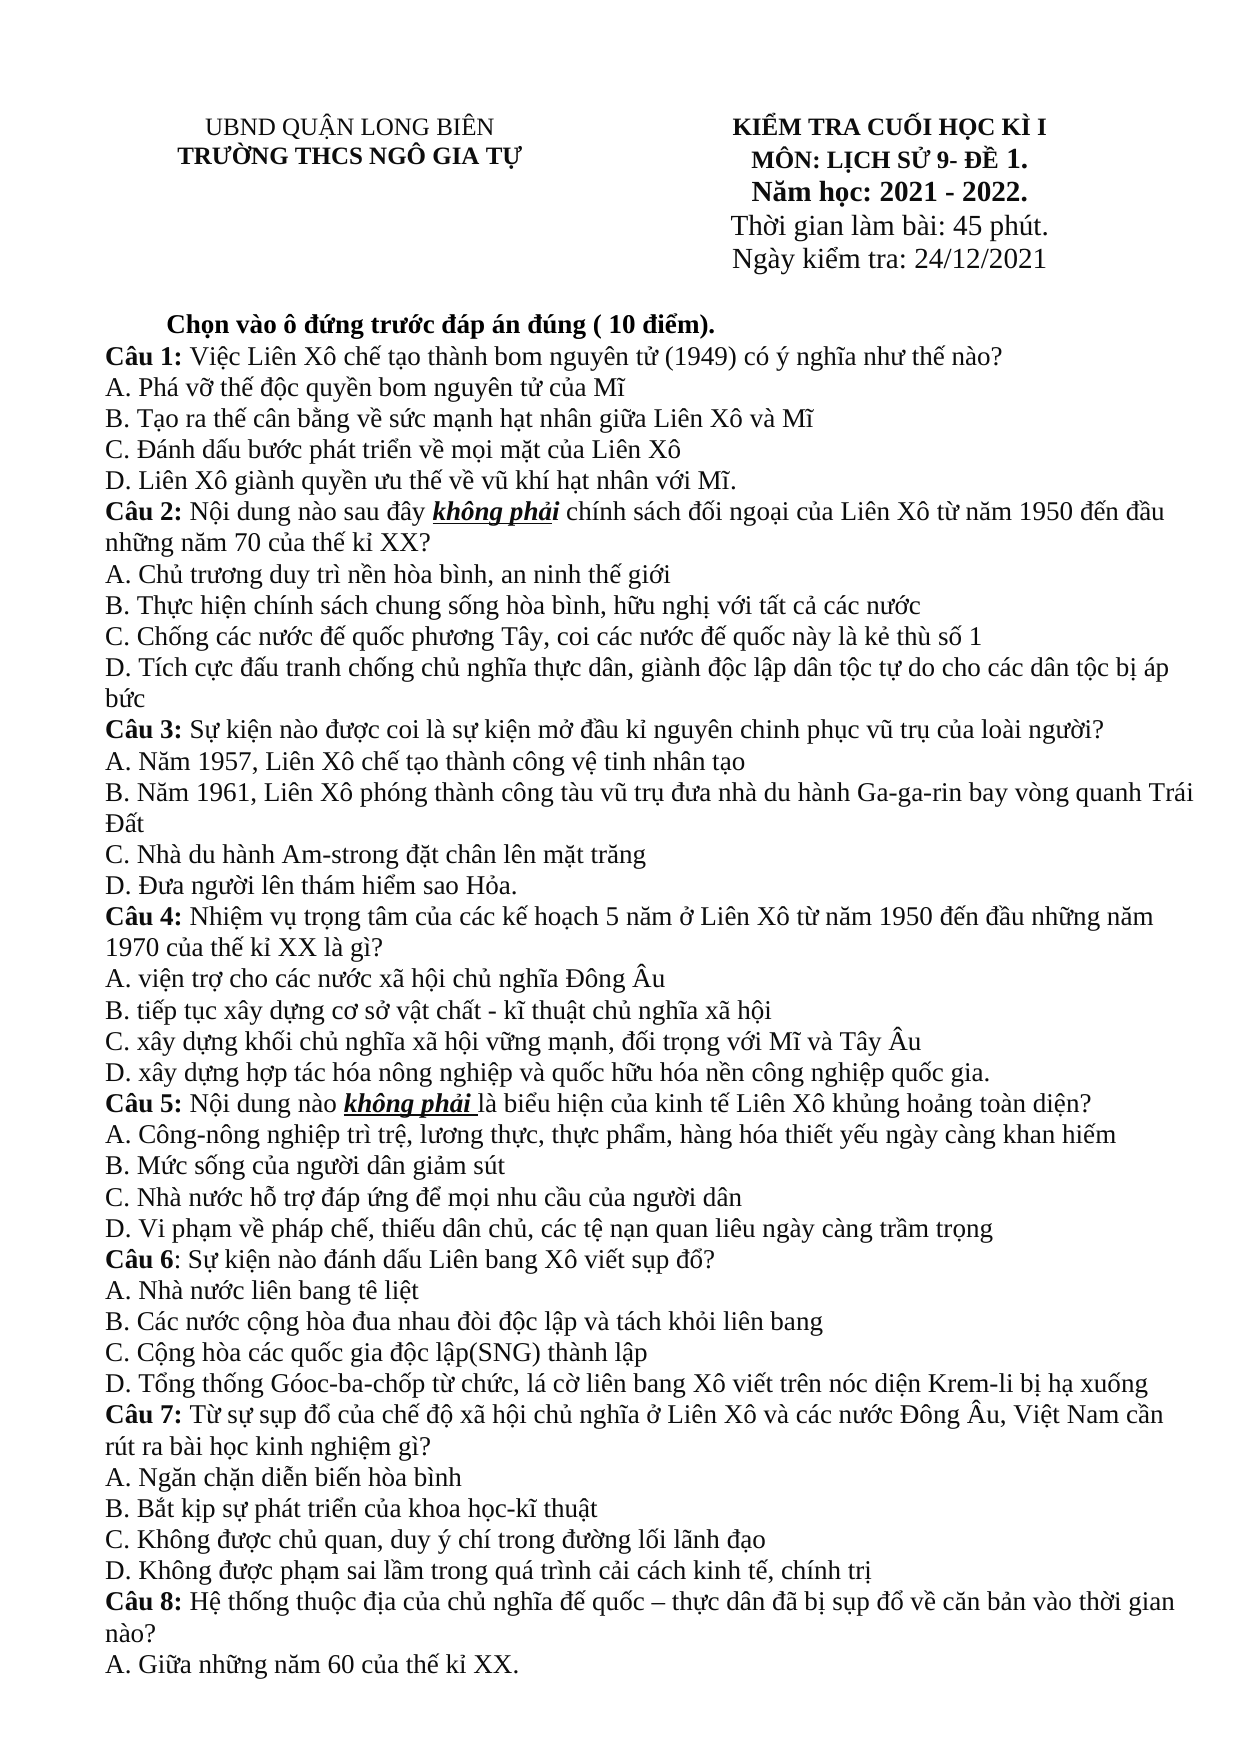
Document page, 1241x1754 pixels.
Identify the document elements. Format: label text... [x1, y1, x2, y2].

text Câu 3: Sự kiện nào được coi là sự kiện mở đầu kỉ nguyên chinh phục vũ trụ của loài người? [105, 713, 1195, 744]
text B. Các nước cộng hòa đua nhau đòi độc lập và tách khỏi liên bang [105, 1305, 1195, 1336]
text Câu 5: Nội dung nào không phải là biểu hiện của kinh tế Liên Xô khủng hoảng toàn diện? [105, 1087, 1195, 1118]
text C. Nhà nước hỗ trợ đáp ứng để mọi nhu cầu của người dân [105, 1181, 1195, 1212]
text B. Thực hiện chính sách chung sống hòa bình, hữu nghị với tất cả các nước [105, 589, 1195, 620]
text D. Không được phạm sai lầm trong quá trình cải cách kinh tế, chính trị [105, 1554, 1195, 1586]
text D. Tổng thống Góoc-ba-chốp từ chức, lá cờ liên bang Xô viết trên nóc diện Krem-li bị hạ xuống [105, 1367, 1195, 1399]
text A. Ngăn chặn diễn biến hòa bình [105, 1461, 1195, 1492]
text D. Đưa người lên thám hiểm sao Hỏa. [105, 869, 1195, 900]
text C. Đánh dấu bước phát triển về mọi mặt của Liên Xô [105, 433, 1195, 464]
text A. Công-nông nghiệp trì trệ, lương thực, thực phẩm, hàng hóa thiết yếu ngày càng khan hiếm [105, 1118, 1195, 1149]
text A. Chủ trương duy trì nền hòa bình, an ninh thế giới [105, 558, 1195, 589]
table_header UBND QUẬN LONG BIÊN TRƯỜNG THCS NGÔ GIA TỰ [105, 79, 594, 308]
text Câu 2: Nội dung nào sau đây không phải chính sách đối ngoại của Liên Xô từ năm 1950 đến đầu những năm 70 của thế kỉ XX? [105, 495, 1195, 558]
text Câu 7: Từ sự sụp đổ của chế độ xã hội chủ nghĩa ở Liên Xô và các nước Đông Âu, Việt Nam cần rút ra bài học kinh nghiệm gì? [105, 1399, 1195, 1461]
text B. tiếp tục xây dựng cơ sở vật chất - kĩ thuật chủ nghĩa xã hội [105, 994, 1195, 1025]
text D. Tích cực đấu tranh chống chủ nghĩa thực dân, giành độc lập dân tộc tự do cho các dân tộc bị áp bức [105, 651, 1195, 713]
text D. Liên Xô giành quyền ưu thế về vũ khí hạt nhân với Mĩ. [105, 464, 1195, 495]
text Câu 8: Hệ thống thuộc địa của chủ nghĩa đế quốc – thực dân đã bị sụp đổ về căn bản vào thời gian nào? [105, 1586, 1195, 1648]
text C. Không được chủ quan, duy ý chí trong đường lối lãnh đạo [105, 1523, 1195, 1554]
text A. Giữa những năm 60 của thế kỉ XX. [105, 1648, 1195, 1679]
text B. Năm 1961, Liên Xô phóng thành công tàu vũ trụ đưa nhà du hành Ga-ga-rin bay vòng quanh Trái Đất [105, 776, 1195, 838]
text Câu 1: Việc Liên Xô chế tạo thành bom nguyên tử (1949) có ý nghĩa như thế nào? [105, 340, 1195, 371]
text C. Chống các nước đế quốc phương Tây, coi các nước đế quốc này là kẻ thù số 1 [105, 620, 1195, 651]
text D. xây dựng hợp tác hóa nông nghiệp và quốc hữu hóa nền công nghiệp quốc gia. [105, 1056, 1195, 1087]
text Câu 4: Nhiệm vụ trọng tâm của các kế hoạch 5 năm ở Liên Xô từ năm 1950 đến đầu những năm 1970 của thế kỉ XX là gì? [105, 900, 1195, 963]
text B. Tạo ra thế cân bằng về sức mạnh hạt nhân giữa Liên Xô và Mĩ [105, 402, 1195, 433]
text D. Vi phạm về pháp chế, thiếu dân chủ, các tệ nạn quan liêu ngày càng trầm trọng [105, 1212, 1195, 1243]
text A. viện trợ cho các nước xã hội chủ nghĩa Đông Âu [105, 963, 1195, 994]
table_header KIỂM TRA CUỐI HỌC KÌ I MÔN: LỊCH SỬ 9- ĐỀ 1. Năm học: 2021 - 2022. Thời gian làm bài: 45 phút. Ngày kiểm tra: 24/12/2021 [594, 79, 1185, 308]
text A. Phá vỡ thế độc quyền bom nguyên tử của Mĩ [105, 371, 1195, 402]
text C. xây dựng khối chủ nghĩa xã hội vững mạnh, đối trọng với Mĩ và Tây Âu [105, 1025, 1195, 1056]
text B. Mức sống của người dân giảm sút [105, 1149, 1195, 1181]
text B. Bắt kịp sự phát triển của khoa học-kĩ thuật [105, 1492, 1195, 1523]
text Câu 6: Sự kiện nào đánh dấu Liên bang Xô viết sụp đổ? [105, 1243, 1195, 1274]
text A. Năm 1957, Liên Xô chế tạo thành công vệ tinh nhân tạo [105, 744, 1195, 776]
text C. Nhà du hành Am-strong đặt chân lên mặt trăng [105, 838, 1195, 869]
text A. Nhà nước liên bang tê liệt [105, 1274, 1195, 1305]
text Chọn vào ô đứng trước đáp án đúng ( 10 điểm). [105, 308, 1195, 340]
text C. Cộng hòa các quốc gia độc lập(SNG) thành lập [105, 1336, 1195, 1367]
